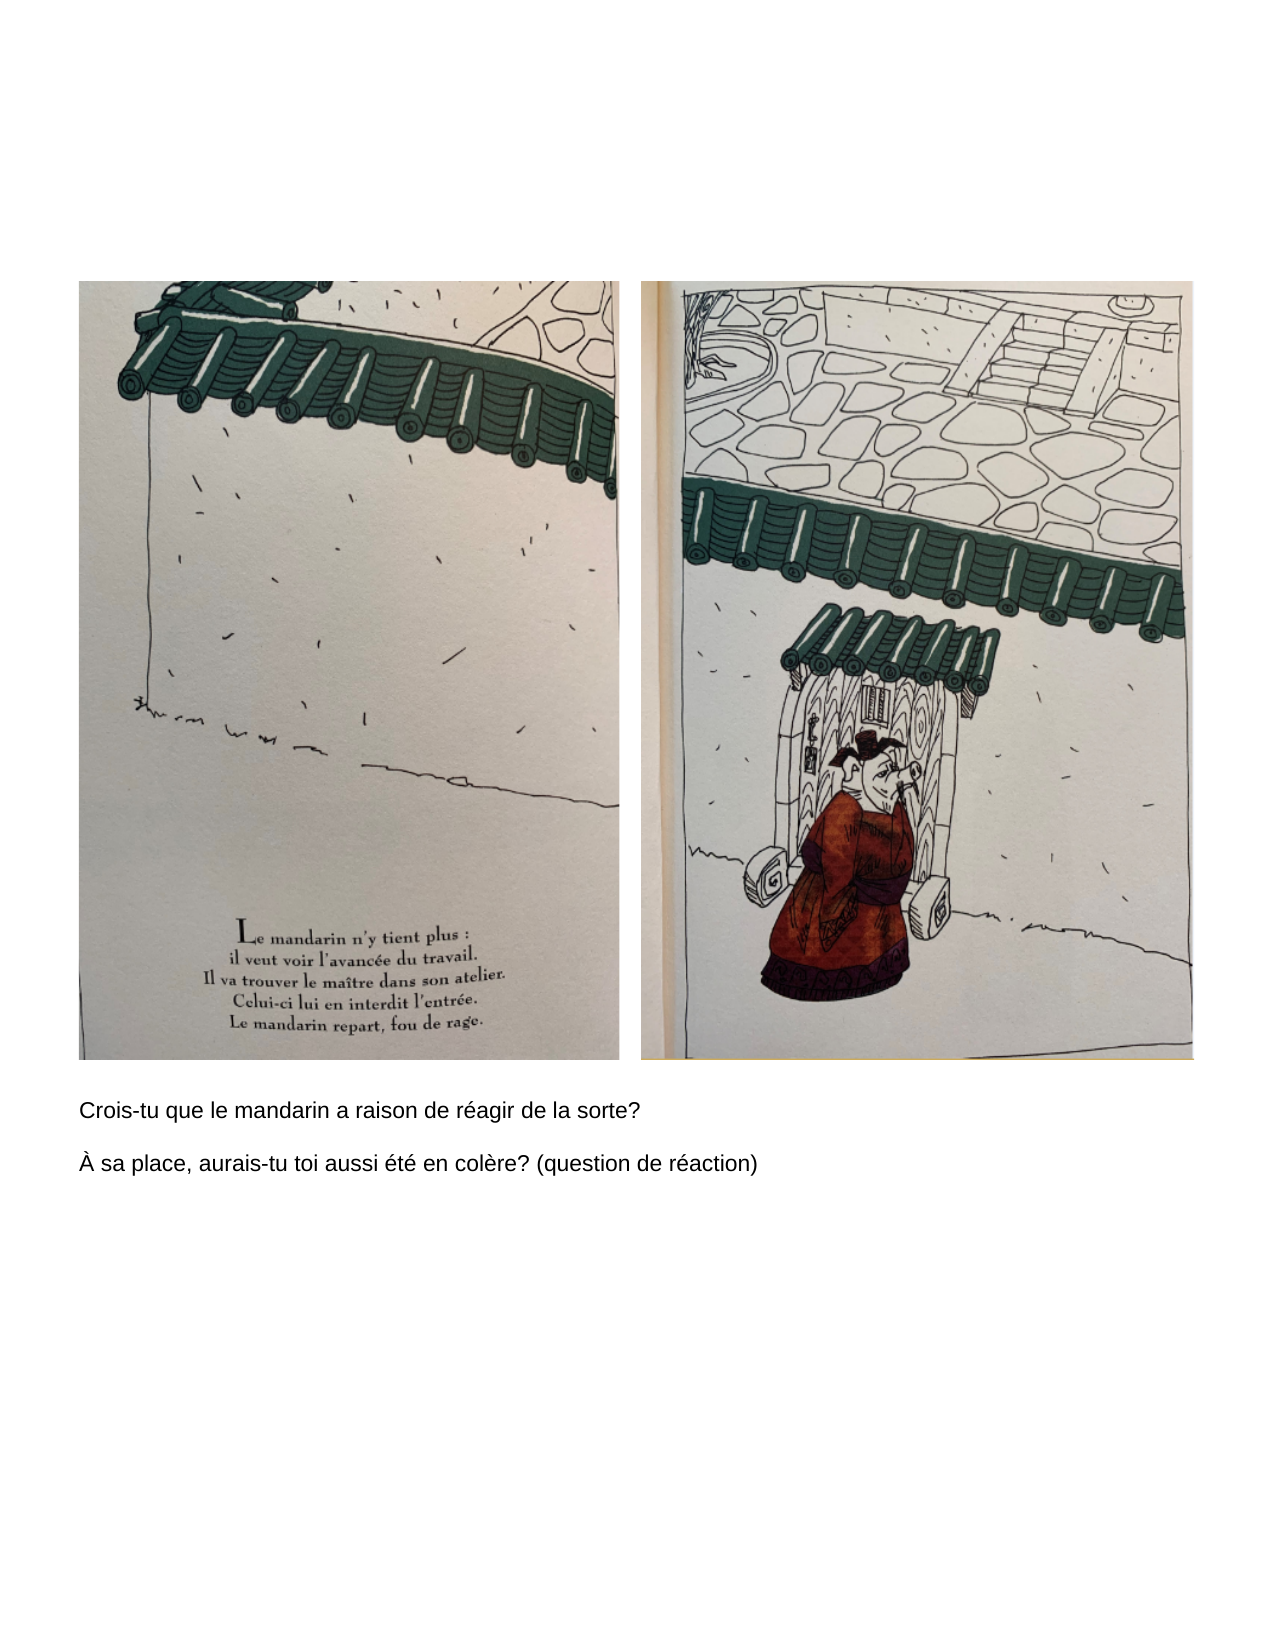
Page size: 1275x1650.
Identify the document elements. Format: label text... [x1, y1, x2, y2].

picture [641, 281, 1195, 1060]
picture [78, 281, 620, 1060]
table_header [68, 282, 630, 1073]
table_header [630, 282, 1205, 1073]
table_cell Crois-tu que le mandarin a raison de réagir de la sorte? À sa place, aurais-tu toi aussi été en colère? (question de réaction) [68, 1073, 1205, 1201]
